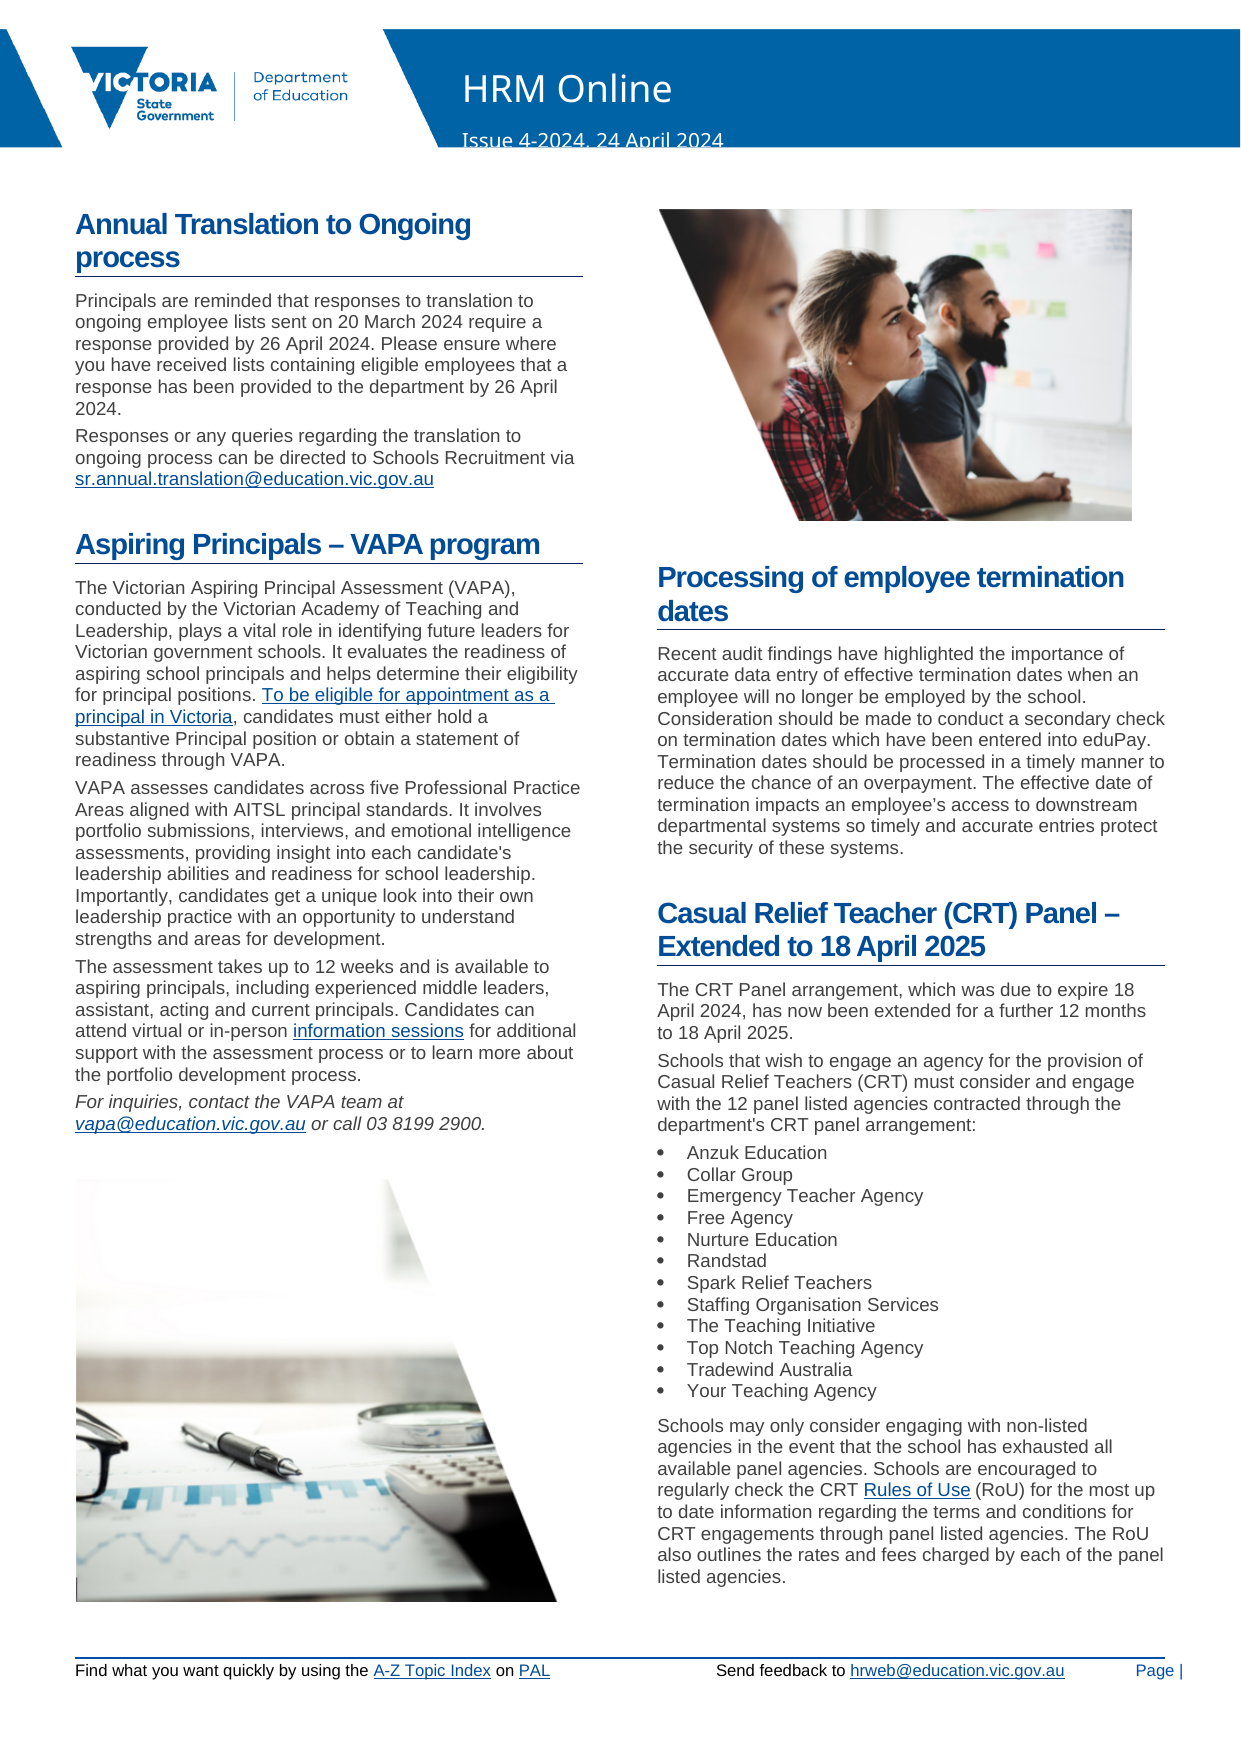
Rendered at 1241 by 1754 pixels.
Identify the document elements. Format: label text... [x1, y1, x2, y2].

text Randstad [657, 1250, 1165, 1272]
text Top Notch Teaching Agency [657, 1337, 1165, 1359]
text The CRT Panel arrangement, which was due to expire 18 April 2024, has now been extended for a further 12 months to 18 April 2025. [657, 978, 1165, 1043]
picture [0, 0, 1241, 1754]
text For inquiries, contact the VAPA team at vapa@education.vic.gov.au or call 03 8199 2900. [75, 1091, 583, 1134]
text The Teaching Initiative [657, 1315, 1165, 1337]
title Annual Translation to Ongoing process [75, 207, 583, 276]
text VAPA assesses candidates across five Professional Practice Areas aligned with AITSL principal standards. It involves portfolio submissions, interviews, and emotional intelligence assessments, providing insight into each candidate's leadership abilities and readiness for school leadership. Importantly, candidates get a unique look into their own leadership practice with an opportunity to understand strengths and areas for development. [75, 777, 583, 949]
text The Victorian Aspiring Principal Assessment (VAPA), conducted by the Victorian Academy of Teaching and Leadership, plays a vital role in identifying future leaders for Victorian government schools. It evaluates the readiness of aspiring school principals and helps determine their eligibility for principal positions. To be eligible for appointment as a principal in Victoria, candidates must either hold a substantive Principal position or obtain a statement of readiness through VAPA. [75, 576, 583, 771]
text Schools may only consider engaging with non-listed agencies in the event that the school has exhausted all available panel agencies. Schools are encouraged to regularly check the CRT Rules of Use (RoU) for the most up to date information regarding the terms and conditions for CRT engagements through panel listed agencies. The RoU also outlines the rates and fees charged by each of the panel listed agencies. [657, 1414, 1165, 1587]
text Staffing Organisation Services [657, 1294, 1165, 1315]
text Principals are reminded that responses to translation to ongoing employee lists sent on 20 March 2024 require a response provided by 26 April 2024. Please ensure where you have received lists containing eligible employees that a response has been provided to the department by 26 April 2024. [75, 289, 583, 419]
title Processing of employee termination dates [657, 560, 1165, 629]
text Anzuk Education [657, 1142, 1165, 1164]
text The assessment takes up to 12 weeks and is available to aspiring principals, including experienced middle leaders, assistant, acting and current principals. Candidates can attend virtual or in-person information sessions for additional support with the assessment process or to learn more about the portfolio development process. [75, 956, 583, 1085]
title Casual Relief Teacher (CRT) Panel – Extended to 18 April 2025 [657, 896, 1165, 965]
text Spark Relief Teachers [657, 1272, 1165, 1294]
text Nurture Education [657, 1229, 1165, 1250]
text Your Teaching Agency [657, 1380, 1165, 1402]
text Collar Group [657, 1164, 1165, 1185]
text Tradewind Australia [657, 1359, 1165, 1380]
text Recent audit findings have highlighted the importance of accurate data entry of effective termination dates when an employee will no longer be employed by the school. Consideration should be made to conduct a secondary check on termination dates which have been entered into eduPay. Termination dates should be processed in a timely manner to reduce the chance of an overpayment. The effective date of termination impacts an employee’s access to downstream departmental systems so timely and accurate entries protect the security of these systems. [657, 643, 1165, 858]
text Responses or any queries regarding the translation to ongoing process can be directed to Schools Recruitment via sr.annual.translation@education.vic.gov.au [75, 425, 583, 490]
text Emergency Teacher Agency [657, 1185, 1165, 1207]
text Schools that wish to engage an agency for the provision of Casual Relief Teachers (CRT) must consider and engage with the 12 panel listed agencies contracted through the department's CRT panel arrangement: [657, 1049, 1165, 1136]
title Aspiring Principals – VAPA program [75, 527, 583, 563]
text Free Agency [657, 1207, 1165, 1229]
